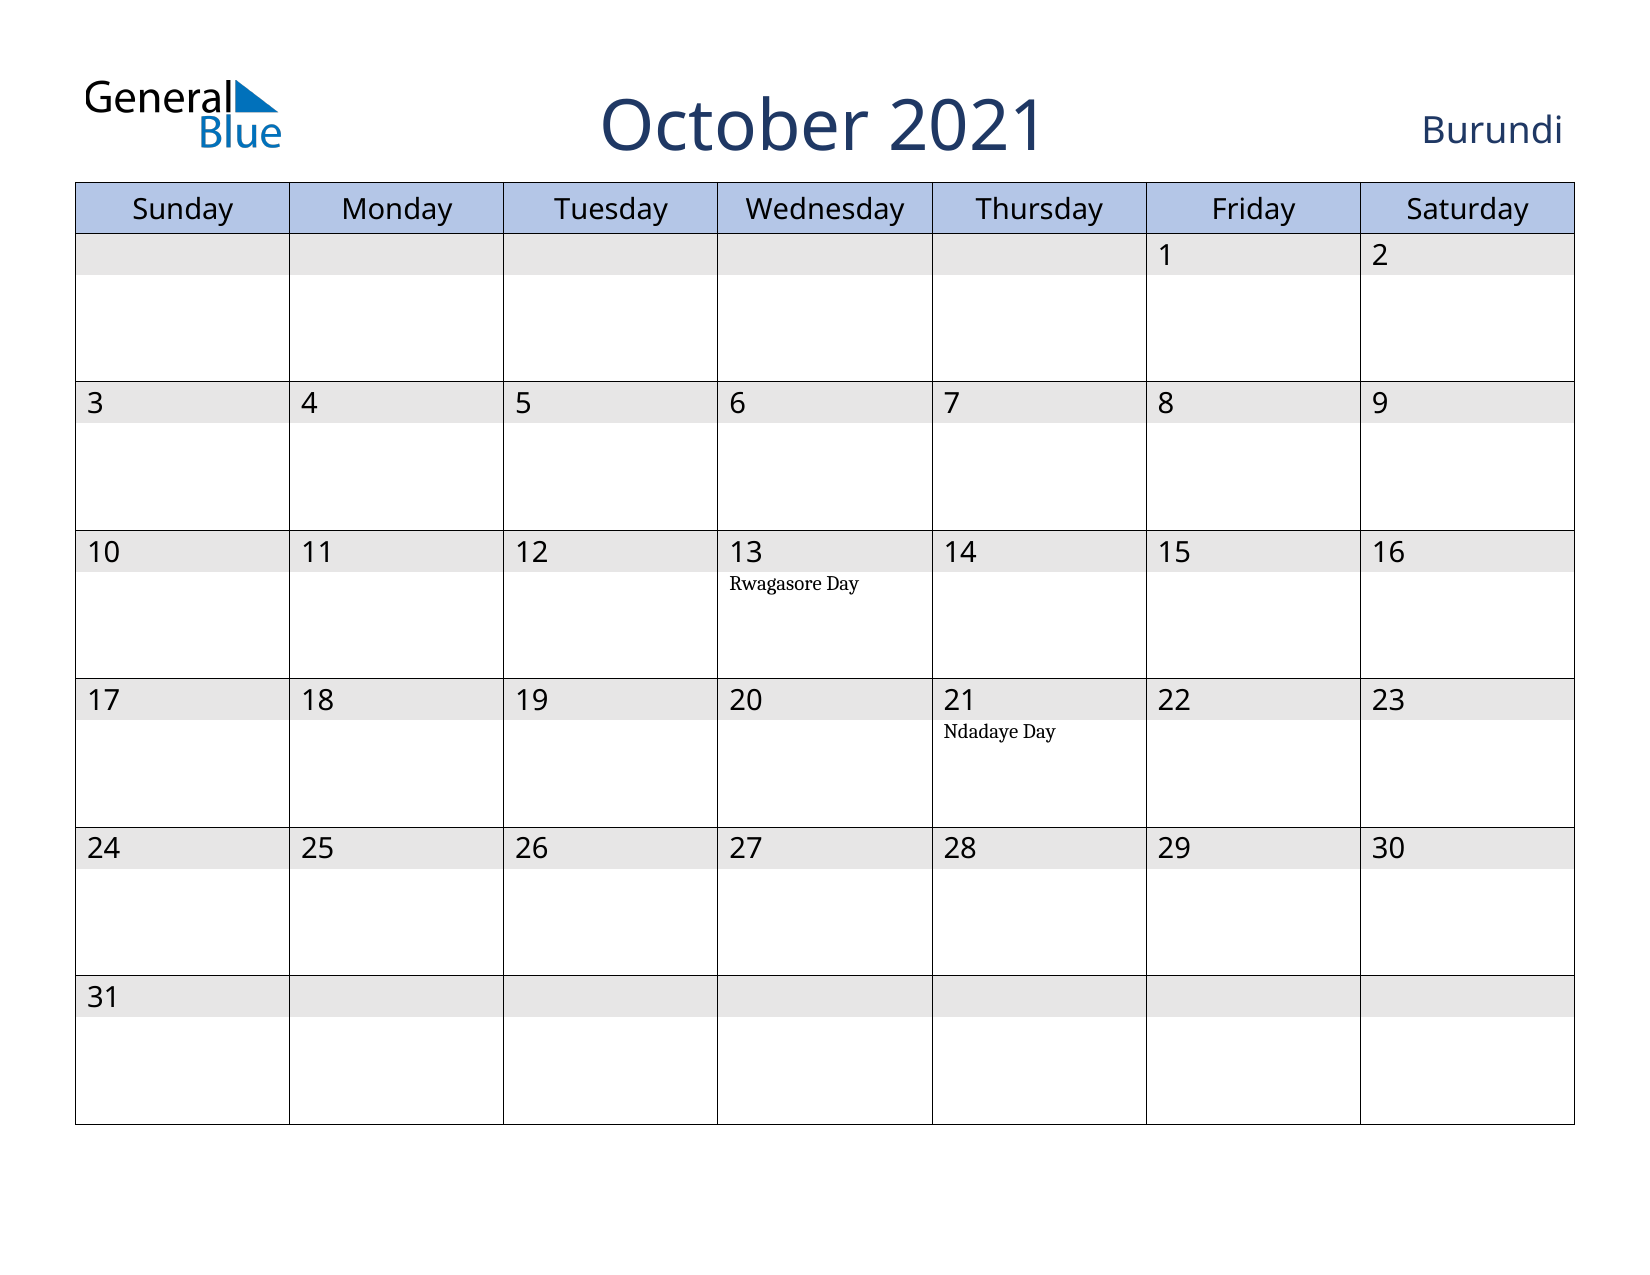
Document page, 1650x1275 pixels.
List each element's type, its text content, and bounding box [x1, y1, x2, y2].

table_cell [76, 234, 289, 275]
table_cell Tuesday [504, 183, 717, 233]
table_cell [504, 720, 717, 827]
table_cell [933, 275, 1146, 381]
table_cell [933, 234, 1146, 275]
table_cell [290, 572, 503, 678]
table_cell 22 [1147, 679, 1360, 720]
table_cell [933, 423, 1146, 530]
table_cell [504, 572, 717, 678]
table_cell 26 [504, 828, 717, 869]
table_cell Rwagasore Day [718, 572, 932, 678]
table_cell [290, 976, 503, 1017]
table_cell 19 [504, 679, 717, 720]
table_cell 23 [1361, 679, 1574, 720]
table_cell 17 [76, 679, 289, 720]
table_cell [718, 423, 932, 530]
table_cell 18 [290, 679, 503, 720]
table_cell [718, 869, 932, 975]
table_cell Thursday [933, 183, 1146, 233]
table_cell [1361, 1017, 1574, 1123]
table_cell 6 [718, 382, 932, 423]
table_cell [1147, 1017, 1360, 1123]
table_cell Wednesday [718, 183, 932, 233]
table_header [76, 75, 503, 182]
table_cell 8 [1147, 382, 1360, 423]
table_cell [1361, 572, 1574, 678]
table_header October 2021 [504, 75, 1146, 182]
table_cell 1 [1147, 234, 1360, 275]
table_cell 28 [933, 828, 1146, 869]
table_cell 14 [933, 531, 1146, 572]
table_cell [718, 234, 932, 275]
table_cell [76, 572, 289, 678]
table_cell 31 [76, 976, 289, 1017]
table_cell 11 [290, 531, 503, 572]
table_cell [1361, 275, 1574, 381]
table_cell [933, 1017, 1146, 1123]
table_cell [1361, 976, 1574, 1017]
table_cell [1361, 423, 1574, 530]
table_cell [1147, 275, 1360, 381]
table_cell 2 [1361, 234, 1574, 275]
table_cell 16 [1361, 531, 1574, 572]
table_cell [718, 720, 932, 827]
table_cell [504, 234, 717, 275]
table_cell [1147, 720, 1360, 827]
table_cell [933, 572, 1146, 678]
table_cell [76, 720, 289, 827]
table_cell [933, 976, 1146, 1017]
table_cell Saturday [1361, 183, 1574, 233]
table_cell [504, 275, 717, 381]
table_cell [718, 976, 932, 1017]
table_cell Sunday [76, 183, 289, 233]
table_cell 21 [933, 679, 1146, 720]
table_cell [504, 976, 717, 1017]
table_cell [1361, 869, 1574, 975]
table_cell Friday [1147, 183, 1360, 233]
table_cell [933, 869, 1146, 975]
table_cell [290, 234, 503, 275]
table_cell 30 [1361, 828, 1574, 869]
table_cell 20 [718, 679, 932, 720]
table_cell [1361, 720, 1574, 827]
table_cell Monday [290, 183, 503, 233]
table_cell [504, 869, 717, 975]
table_cell 10 [76, 531, 289, 572]
table_cell [76, 869, 289, 975]
table_cell 24 [76, 828, 289, 869]
table_cell [76, 275, 289, 381]
table_cell [1147, 572, 1360, 678]
table_cell 12 [504, 531, 717, 572]
table_cell [718, 275, 932, 381]
table_cell 9 [1361, 382, 1574, 423]
table_cell 27 [718, 828, 932, 869]
table_cell [290, 1017, 503, 1123]
table_cell 29 [1147, 828, 1360, 869]
table_cell [76, 1017, 289, 1123]
table_cell [1147, 423, 1360, 530]
table_cell [718, 1017, 932, 1123]
table_cell 4 [290, 382, 503, 423]
table_cell 5 [504, 382, 717, 423]
table_cell [290, 869, 503, 975]
table_cell 3 [76, 382, 289, 423]
table_cell [1147, 976, 1360, 1017]
table_header Burundi [1146, 75, 1574, 182]
table_cell [290, 423, 503, 530]
table_cell Ndadaye Day [933, 720, 1146, 827]
table_cell 13 [718, 531, 932, 572]
table_cell 7 [933, 382, 1146, 423]
table_cell [290, 275, 503, 381]
table_cell [504, 423, 717, 530]
table_cell [1147, 869, 1360, 975]
table_cell 15 [1147, 531, 1360, 572]
picture [86, 80, 281, 148]
table_cell [504, 1017, 717, 1123]
table_cell [76, 423, 289, 530]
table_cell [290, 720, 503, 827]
table_cell 25 [290, 828, 503, 869]
